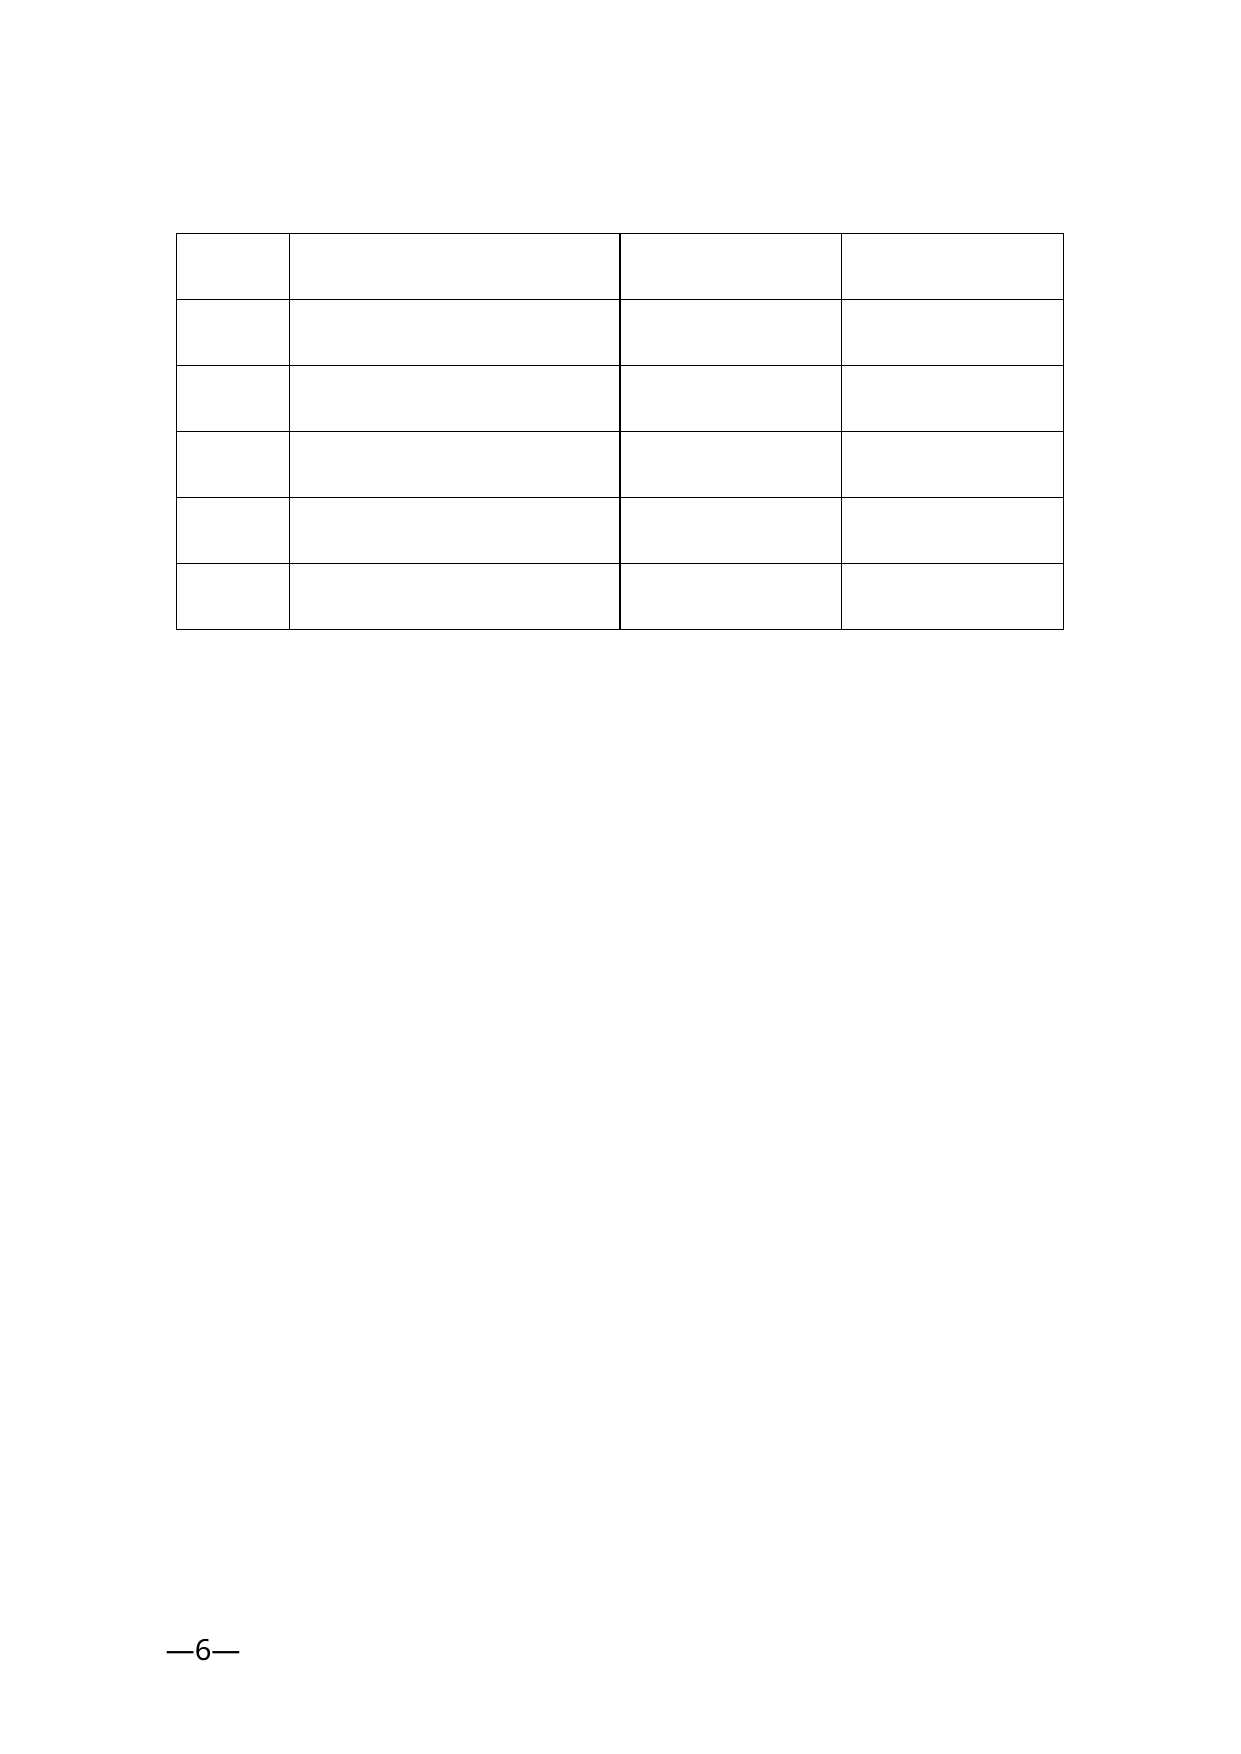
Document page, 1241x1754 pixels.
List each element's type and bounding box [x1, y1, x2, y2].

table_cell [290, 366, 619, 431]
table_cell [177, 366, 289, 431]
table_cell [621, 432, 841, 497]
table_cell [290, 432, 619, 497]
table_cell [842, 234, 1063, 299]
table_cell [290, 564, 619, 629]
table_cell [842, 300, 1063, 365]
table_cell [177, 564, 289, 629]
table_cell [621, 498, 841, 563]
table_cell [290, 300, 619, 365]
table_cell [621, 300, 841, 365]
table_cell [177, 498, 289, 563]
table_cell [842, 498, 1063, 563]
table_cell [177, 300, 289, 365]
table_cell [842, 564, 1063, 629]
table_cell [290, 498, 619, 563]
table_cell [177, 234, 289, 299]
table_cell [177, 432, 289, 497]
table_cell [842, 366, 1063, 431]
table_cell [621, 366, 841, 431]
table_cell [621, 564, 841, 629]
table_cell [621, 234, 841, 299]
table_cell [290, 234, 619, 299]
table_cell [842, 432, 1063, 497]
